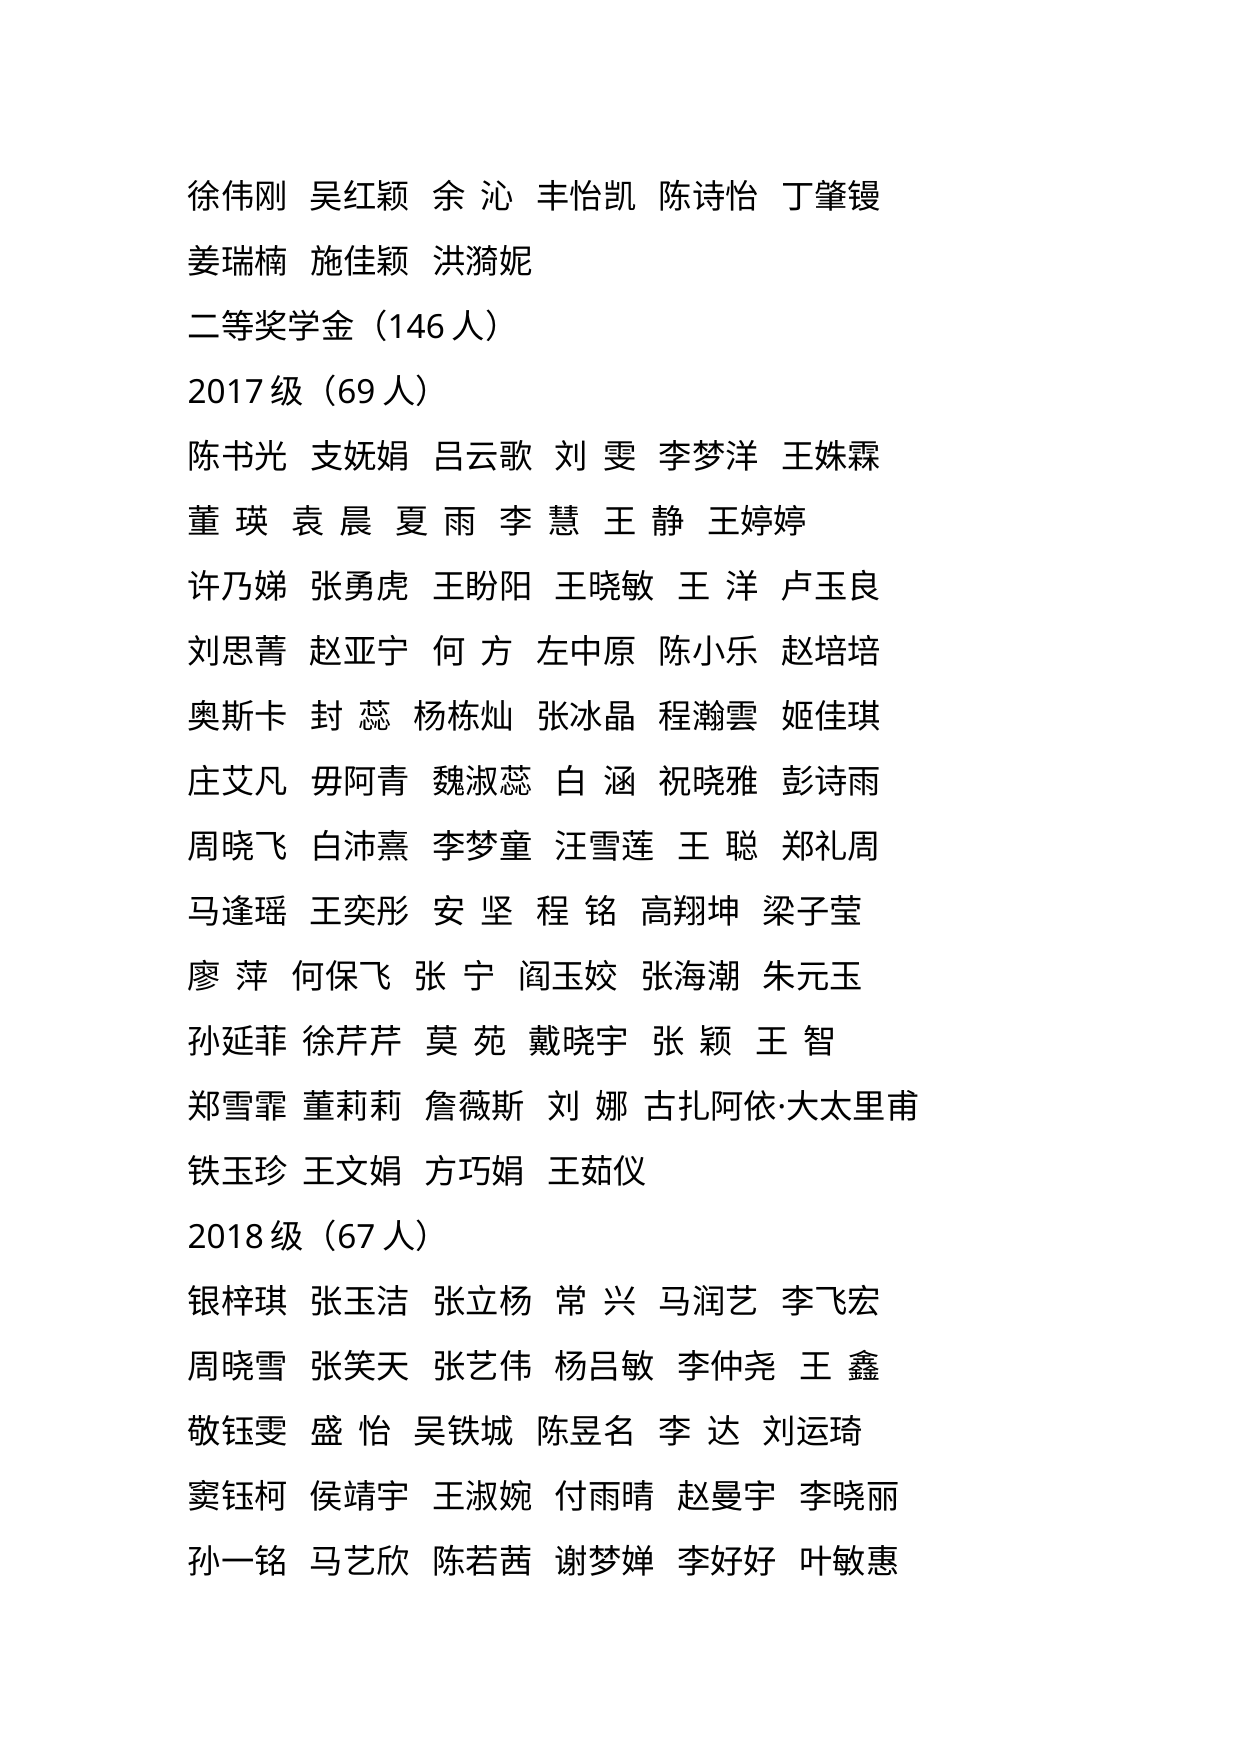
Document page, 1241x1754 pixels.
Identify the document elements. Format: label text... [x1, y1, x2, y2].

text 孙延菲 徐芹芹 莫 苑 戴晓宇 张 颖 王 智 [187, 1007, 1053, 1072]
text 徐伟刚 吴红颖 余 沁 丰怡凯 陈诗怡 丁肇镘 [187, 162, 1053, 227]
text 银梓琪 张玉洁 张立杨 常 兴 马润艺 李飞宏 [187, 1267, 1053, 1332]
text 郑雪霏 董莉莉 詹薇斯 刘 娜 古扎阿依·大太里甫 [187, 1072, 1053, 1137]
text 董 瑛 袁 晨 夏 雨 李 慧 王 静 王婷婷 [187, 487, 1053, 552]
text 马逢瑶 王奕彤 安 坚 程 铭 高翔坤 梁子莹 [187, 877, 1053, 942]
text 陈书光 支妩娟 吕云歌 刘 雯 李梦洋 王姝霖 [187, 422, 1053, 487]
text 刘思菁 赵亚宁 何 方 左中原 陈小乐 赵培培 [187, 617, 1053, 682]
text 二等奖学金（146人） [187, 292, 1053, 357]
text 许乃娣 张勇虎 王盼阳 王晓敏 王 洋 卢玉良 [187, 552, 1053, 617]
text 孙一铭 马艺欣 陈若茜 谢梦婵 李好好 叶敏惠 [187, 1527, 1053, 1592]
text 2018级（67人） [187, 1202, 1053, 1267]
text 2017级（69人） [187, 357, 1053, 422]
text 敬钰雯 盛 怡 吴铁城 陈昱名 李 达 刘运琦 [187, 1397, 1053, 1462]
text 廖 萍 何保飞 张 宁 阎玉姣 张海潮 朱元玉 [187, 942, 1053, 1007]
text 窦钰柯 侯靖宇 王淑婉 付雨晴 赵曼宇 李晓丽 [187, 1462, 1053, 1527]
text 姜瑞楠 施佳颖 洪漪妮 [187, 227, 1053, 292]
text 周晓雪 张笑天 张艺伟 杨吕敏 李仲尧 王 鑫 [187, 1332, 1053, 1397]
text 奥斯卡 封 蕊 杨栋灿 张冰晶 程瀚雲 姬佳琪 [187, 682, 1053, 747]
text 周晓飞 白沛熹 李梦童 汪雪莲 王 聪 郑礼周 [187, 812, 1053, 877]
text 庄艾凡 毋阿青 魏淑蕊 白 涵 祝晓雅 彭诗雨 [187, 747, 1053, 812]
text 铁玉珍 王文娟 方巧娟 王茹仪 [187, 1137, 1053, 1202]
